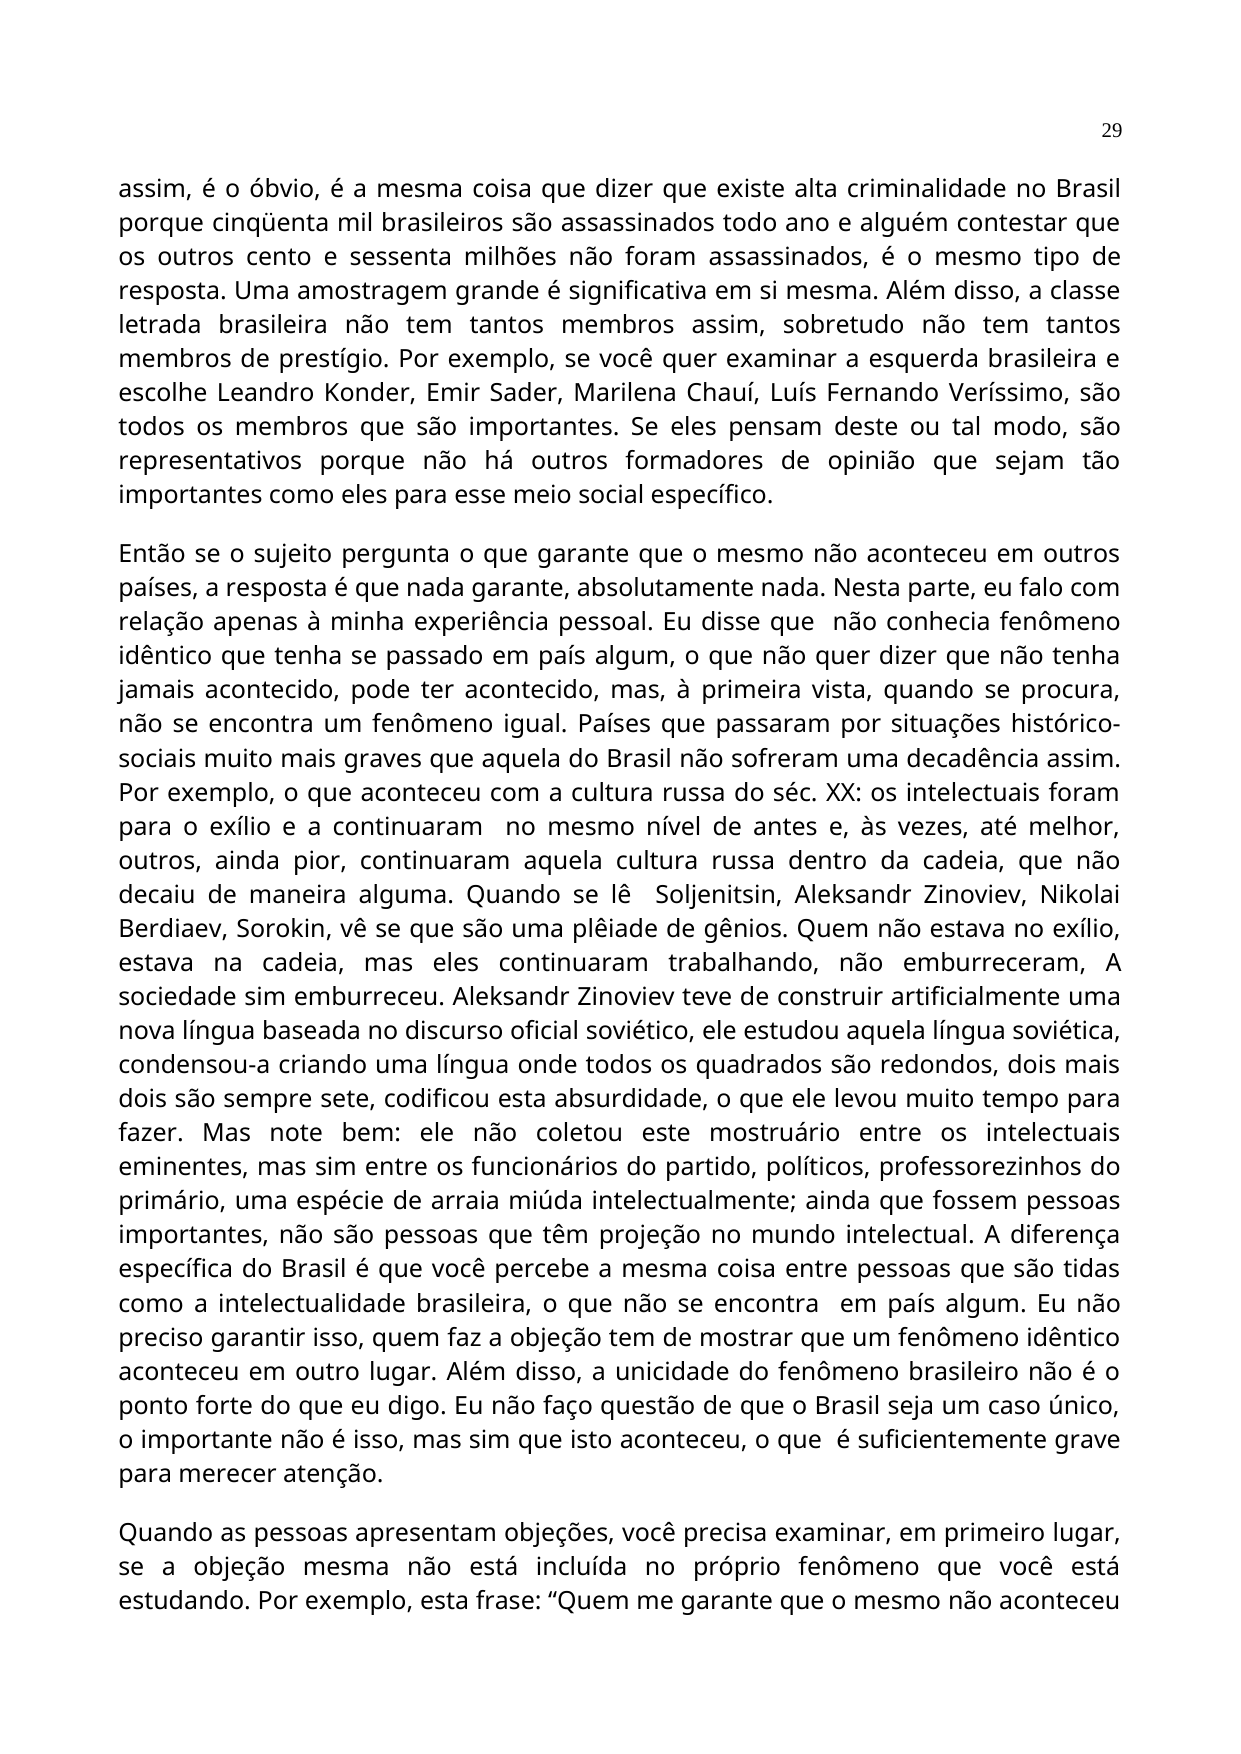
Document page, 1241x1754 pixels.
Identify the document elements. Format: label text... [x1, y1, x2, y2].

text Então se o sujeito pergunta o que garante que o mesmo não aconteceu em outros países, a resposta é que nada garante, absolutamente nada. Nesta parte, eu falo com relação apenas à minha experiência pessoal. Eu disse que não conhecia fenômeno idêntico que tenha se passado em país algum, o que não quer dizer que não tenha jamais acontecido, pode ter acontecido, mas, à primeira vista, quando se procura, não se encontra um fenômeno igual. Países que passaram por situações histórico-sociais muito mais graves que aquela do Brasil não sofreram uma decadência assim. Por exemplo, o que aconteceu com a cultura russa do séc. XX: os intelectuais foram para o exílio e a continuaram no mesmo nível de antes e, às vezes, até melhor, outros, ainda pior, continuaram aquela cultura russa dentro da cadeia, que não decaiu de maneira alguma. Quando se lê Soljenitsin, Aleksandr Zinoviev, Nikolai Berdiaev, Sorokin, vê se que são uma plêiade de gênios. Quem não estava no exílio, estava na cadeia, mas eles continuaram trabalhando, não emburreceram, A sociedade sim emburreceu. Aleksandr Zinoviev teve de construir artificialmente uma nova língua baseada no discurso oficial soviético, ele estudou aquela língua soviética, condensou-a criando uma língua onde todos os quadrados são redondos, dois mais dois são sempre sete, codificou esta absurdidade, o que ele levou muito tempo para fazer. Mas note bem: ele não coletou este mostruário entre os intelectuais eminentes, mas sim entre os funcionários do partido, políticos, professorezinhos do primário, uma espécie de arraia miúda intelectualmente; ainda que fossem pessoas importantes, não são pessoas que têm projeção no mundo intelectual. A diferença específica do Brasil é que você percebe a mesma coisa entre pessoas que são tidas como a intelectualidade brasileira, o que não se encontra em país algum. Eu não preciso garantir isso, quem faz a objeção tem de mostrar que um fenômeno idêntico aconteceu em outro lugar. Além disso, a unicidade do fenômeno brasileiro não é o ponto forte do que eu digo. Eu não faço questão de que o Brasil seja um caso único, o importante não é isso, mas sim que isto aconteceu, o que é suficientemente grave para merecer atenção. [118, 536, 1122, 1489]
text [118, 170, 1122, 511]
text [118, 1514, 1122, 1617]
